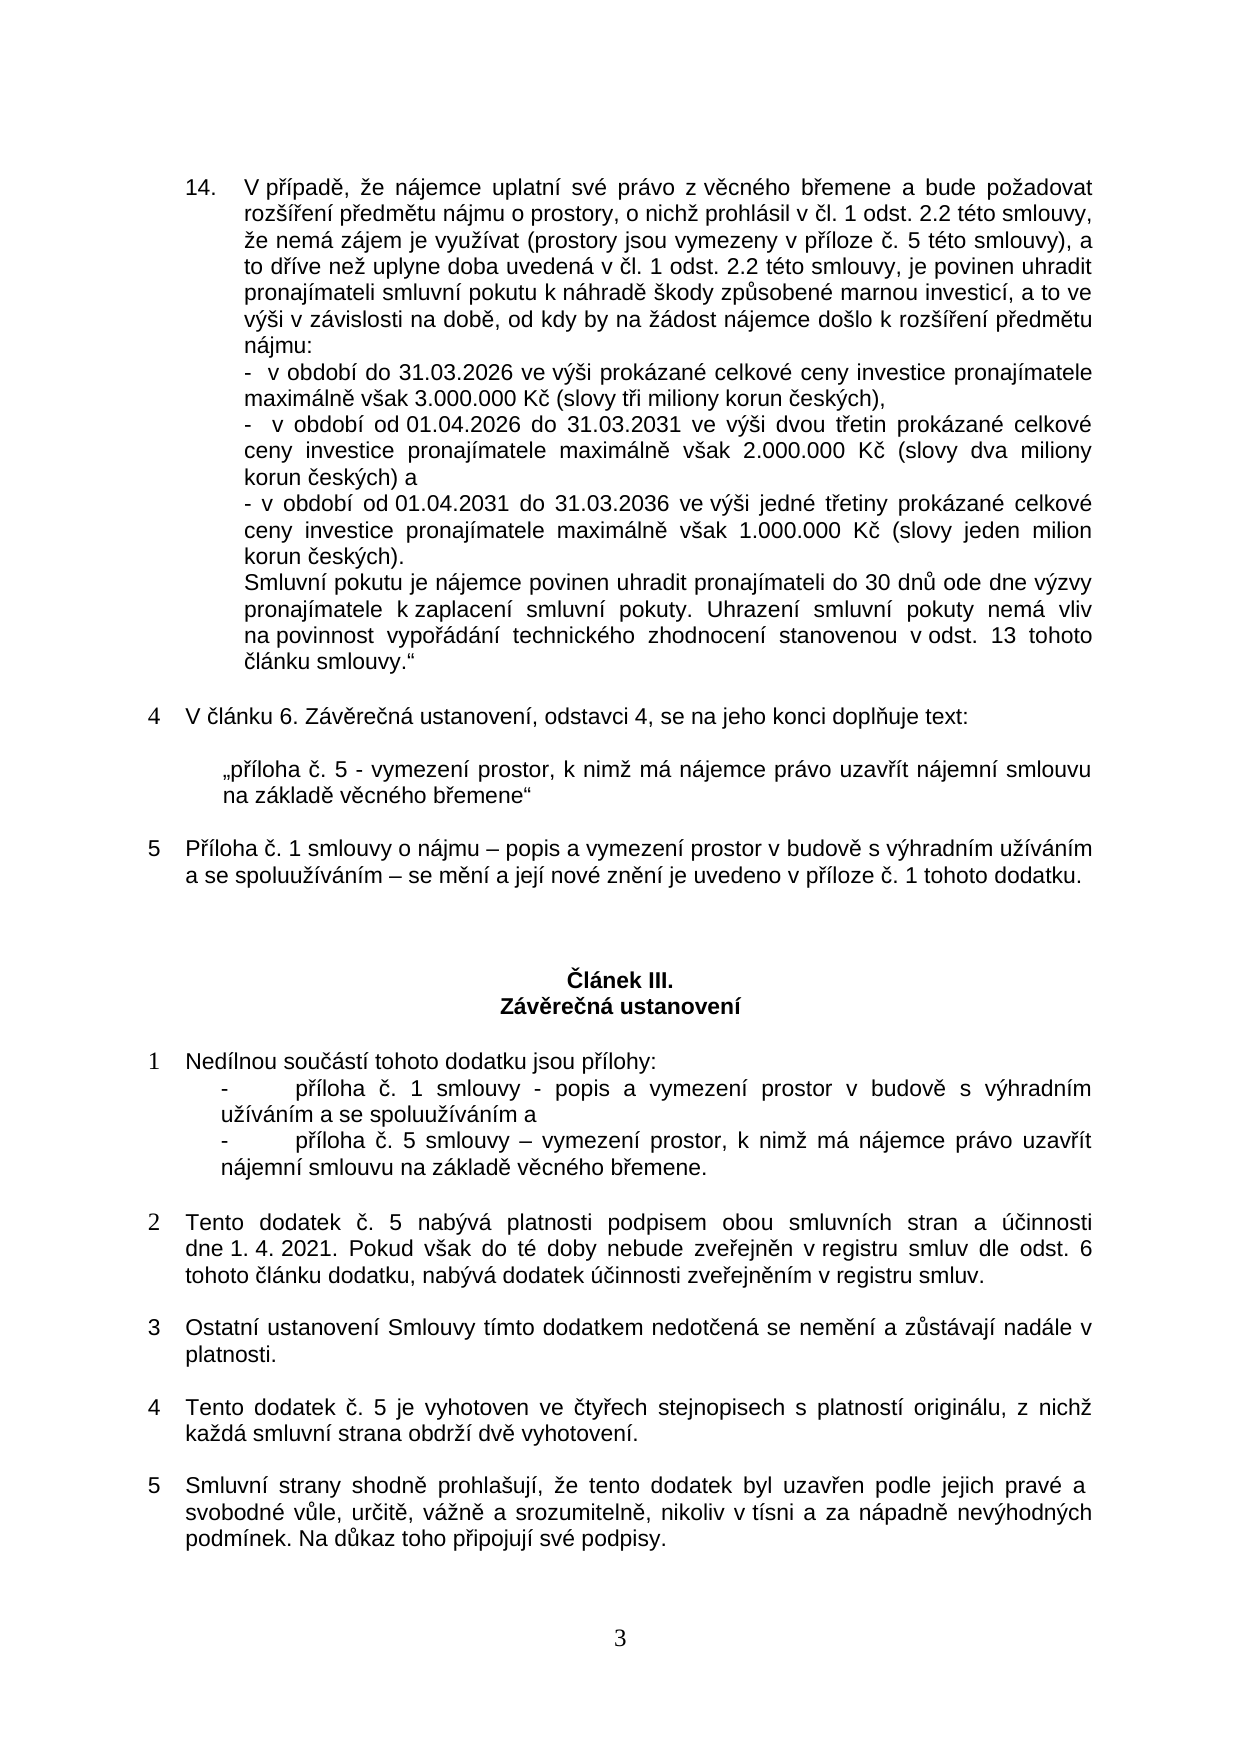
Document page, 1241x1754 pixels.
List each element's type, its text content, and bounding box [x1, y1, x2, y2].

list Tento dodatek č. 5 nabývá platnosti podpisem obou smluvních stran a účinnosti dne 1. 4. 2021. Pokud však do té doby nebude zveřejněn v registru smluv dle odst. 6 tohoto článku dodatku, nabývá dodatek účinnosti zveřejněním v registru smluv. [148, 1207, 1093, 1288]
list - v období od 01.04.2031 do 31.03.2036 ve výši jedné třetiny prokázané celkové ceny investice pronajímatele maximálně však 1.000.000 Kč (slovy jeden milion korun českých). [185, 490, 1093, 569]
text „příloha č. 5 - vymezení prostor, k nimž má nájemce právo uzavřít nájemní smlouvu na základě věcného břemene“ [223, 756, 1093, 809]
list - v období do 31.03.2026 ve výši prokázané celkové ceny investice pronajímatele maximálně však 3.000.000 Kč (slovy tři miliony korun českých), [185, 358, 1093, 411]
list Příloha č. 1 smlouvy o nájmu – popis a vymezení prostor v budově s výhradním užíváním a se spoluužíváním – se mění a její nové znění je uvedeno v příloze č. 1 tohoto dodatku. [148, 835, 1093, 888]
list - v období od 01.04.2026 do 31.03.2031 ve výši dvou třetin prokázané celkové ceny investice pronajímatele maximálně však 2.000.000 Kč (slovy dva miliony korun českých) a [185, 411, 1093, 490]
text - příloha č. 1 smlouvy - popis a vymezení prostor v budově s výhradním užíváním a se spoluužíváním a [221, 1075, 1093, 1127]
text - příloha č. 5 smlouvy – vymezení prostor, k nimž má nájemce právo uzavřít nájemní smlouvu na základě věcného břemene. [221, 1127, 1093, 1180]
list Nedílnou součástí tohoto dodatku jsou přílohy: [148, 1046, 1093, 1075]
text Článek III. [148, 967, 1093, 993]
text Závěrečná ustanovení [148, 993, 1093, 1020]
list V článku 6. Závěrečná ustanovení, odstavci 4, se na jeho konci doplňuje text: [148, 701, 1093, 730]
list Ostatní ustanovení Smlouvy tímto dodatkem nedotčená se nemění a zůstávají nadále v platnosti. [148, 1314, 1093, 1367]
list 14. V případě, že nájemce uplatní své právo z věcného břemene a bude požadovat rozšíření předmětu nájmu o prostory, o nichž prohlásil v čl. 1 odst. 2.2 této smlouvy, že nemá zájem je využívat (prostory jsou vymezeny v příloze č. 5 této smlouvy), a to dříve než uplyne doba uvedená v čl. 1 odst. 2.2 této smlouvy, je povinen uhradit pronajímateli smluvní pokutu k náhradě škody způsobené marnou investicí, a to ve výši v závislosti na době, od kdy by na žádost nájemce došlo k rozšíření předmětu nájmu: [185, 174, 1093, 358]
list Smluvní pokutu je nájemce povinen uhradit pronajímateli do 30 dnů ode dne výzvy pronajímatele k zaplacení smluvní pokuty. Uhrazení smluvní pokuty nemá vliv na povinnost vypořádání technického zhodnocení stanovenou v odst. 13 tohoto článku smlouvy.“ [244, 569, 1093, 675]
list Smluvní strany shodně prohlašují, že tento dodatek byl uzavřen podle jejich pravé a svobodné vůle, určitě, vážně a srozumitelně, nikoliv v tísni a za nápadně nevýhodných podmínek. Na důkaz toho připojují své podpisy. [148, 1472, 1093, 1552]
list Tento dodatek č. 5 je vyhotoven ve čtyřech stejnopisech s platností originálu, z nichž každá smluvní strana obdrží dvě vyhotovení. [148, 1393, 1093, 1446]
